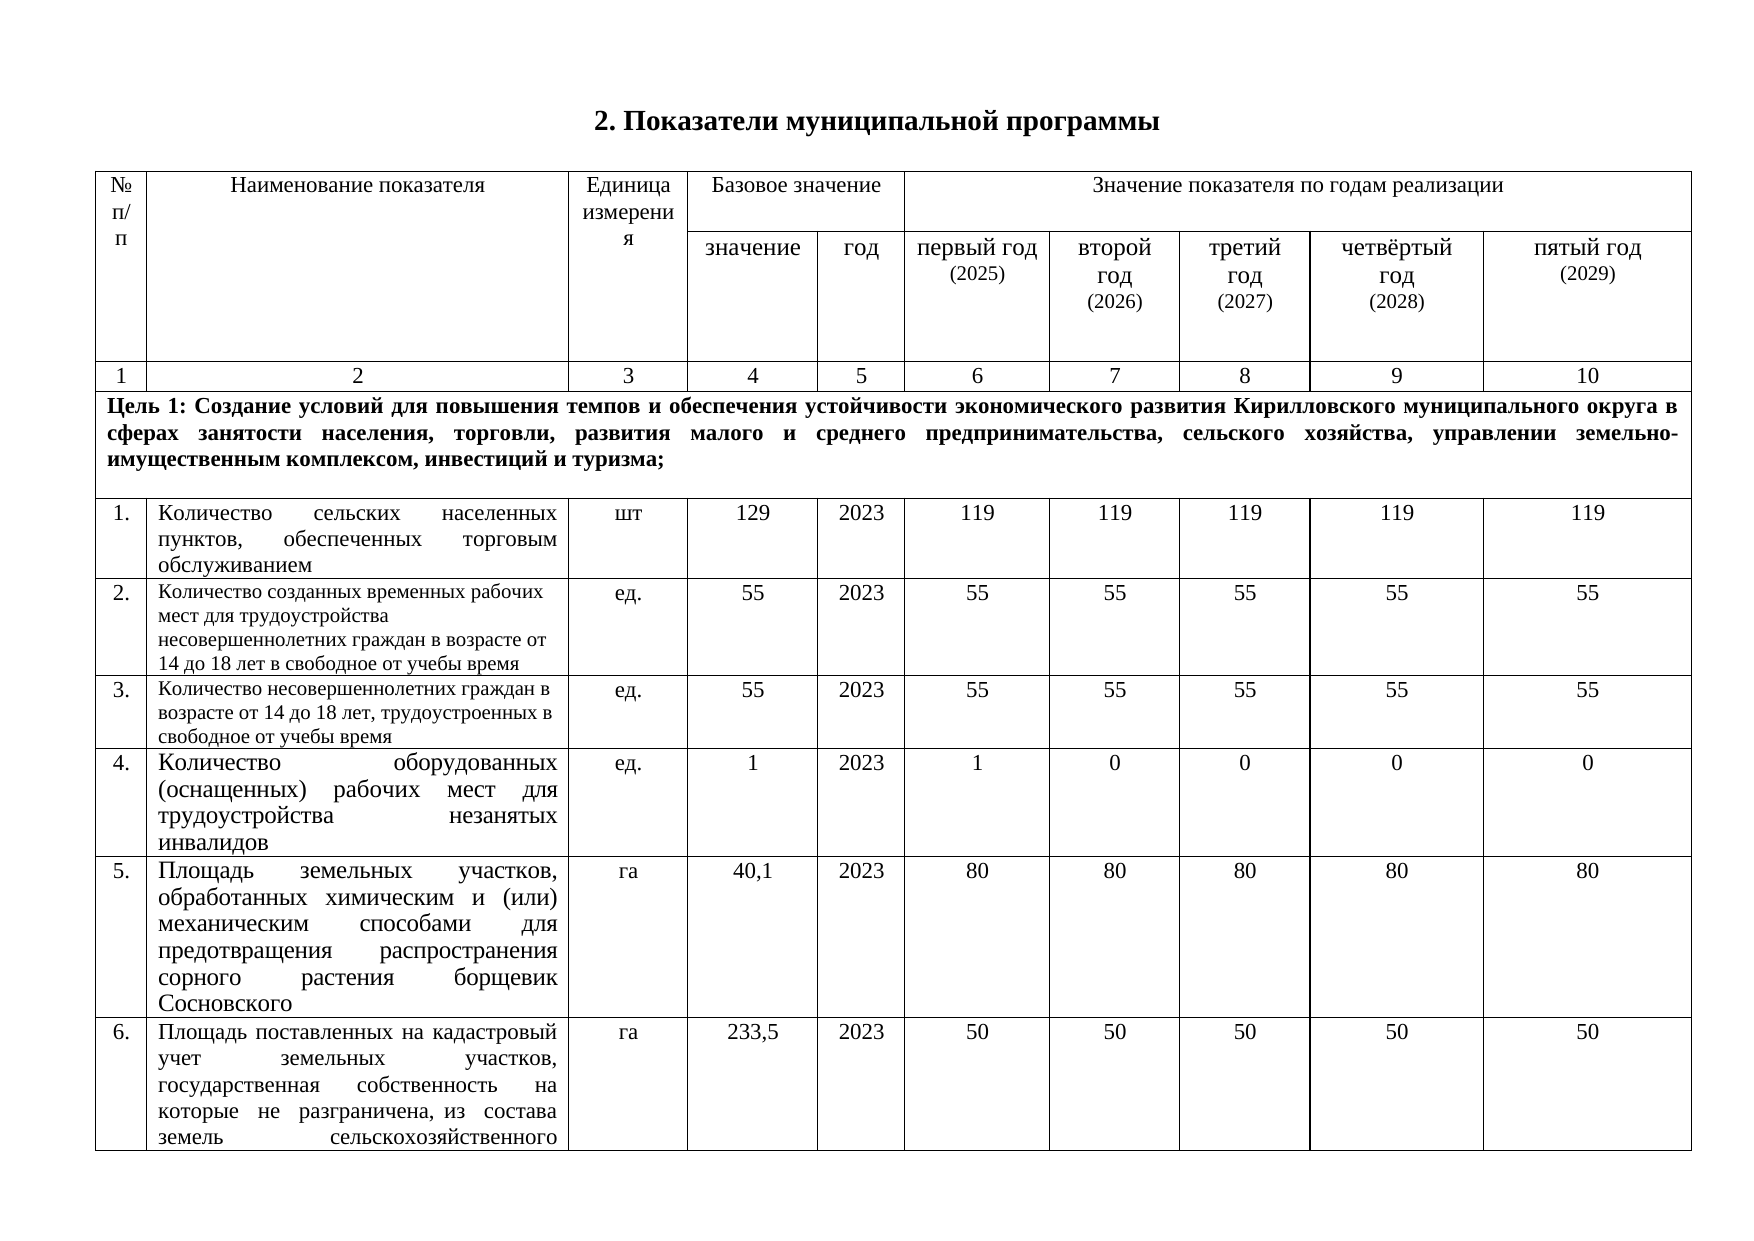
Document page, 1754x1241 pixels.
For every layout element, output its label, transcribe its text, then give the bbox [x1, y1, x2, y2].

table_cell га [569, 1018, 687, 1150]
table_cell 129 [688, 499, 817, 578]
table_cell 119 [905, 499, 1049, 578]
table_cell Количество несовершеннолетних граждан в возрасте от 14 до 18 лет, трудоустроенных в свободное от учебы время [147, 676, 568, 748]
table_cell 2023 [818, 676, 904, 748]
table_cell 55 [1484, 579, 1691, 675]
table_cell Цель 1: Создание условий для повышения темпов и обеспечения устойчивости экономического развития Кирилловского муниципального округа в сферах занятости населения, торговли, развития малого и среднего предпринимательства, сельского хозяйства, управлении земельно-имущественным комплексом, инвестиций и туризма; [96, 392, 1691, 498]
table_header Единица измерения [569, 172, 687, 361]
table_cell 50 [1180, 1018, 1309, 1150]
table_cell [147, 1018, 568, 1150]
table_cell 55 [1311, 579, 1483, 675]
table_cell 6. [96, 1018, 146, 1150]
table_cell 55 [1180, 676, 1309, 748]
table_cell второй год (2026) [1050, 232, 1179, 361]
table_cell 3 [569, 362, 687, 391]
table_cell третий год (2027) [1180, 232, 1309, 361]
table_cell 80 [1050, 857, 1179, 1017]
table_cell 55 [905, 579, 1049, 675]
table_cell 55 [1050, 676, 1179, 748]
table_cell 5 [818, 362, 904, 391]
table_cell 0 [1484, 749, 1691, 856]
table_header № п/п [96, 172, 146, 361]
table_cell 55 [905, 676, 1049, 748]
table_cell 55 [1180, 579, 1309, 675]
table_cell 50 [1484, 1018, 1691, 1150]
table_cell 119 [1311, 499, 1483, 578]
table_cell Количество созданных временных рабочих мест для трудоустройства несовершеннолетних граждан в возрасте от 14 до 18 лет в свободное от учебы время [147, 579, 568, 675]
table_cell ед. [569, 579, 687, 675]
table_cell первый год (2025) [905, 232, 1049, 361]
table_cell Площадь земельных участков, обработанных химическим и (или) механическим способами для предотвращения распространения сорного растения борщевик Сосновского [147, 857, 568, 1017]
table_header Базовое значение [688, 172, 904, 231]
table_cell 0 [1180, 749, 1309, 856]
table_cell 9 [1311, 362, 1483, 391]
table_cell 55 [688, 676, 817, 748]
table_cell 55 [688, 579, 817, 675]
table_cell 2023 [818, 749, 904, 856]
table_cell 119 [1180, 499, 1309, 578]
table_cell 4. [96, 749, 146, 856]
table_cell га [569, 857, 687, 1017]
table_cell 2 [147, 362, 568, 391]
table_cell 50 [905, 1018, 1049, 1150]
table_cell четвёртый год (2028) [1311, 232, 1483, 361]
table_cell 1 [688, 749, 817, 856]
table_cell 40,1 [688, 857, 817, 1017]
table_header Наименование показателя [147, 172, 568, 361]
table_cell Количество сельских населенных пунктов, обеспеченных торговым обслуживанием [147, 499, 568, 578]
table_cell 55 [1050, 579, 1179, 675]
table_cell год [818, 232, 904, 361]
table_cell 8 [1180, 362, 1309, 391]
text 2. Показатели муниципальной программы [118, 103, 1636, 137]
table_cell 2023 [818, 579, 904, 675]
table_cell 1 [905, 749, 1049, 856]
table_cell ед. [569, 676, 687, 748]
table_header Значение показателя по годам реализации [905, 172, 1691, 231]
table_cell 80 [905, 857, 1049, 1017]
table_cell 2023 [818, 857, 904, 1017]
table_cell 50 [1311, 1018, 1483, 1150]
table_cell 4 [688, 362, 817, 391]
table_cell пятый год (2029) [1484, 232, 1691, 361]
table_cell 0 [1050, 749, 1179, 856]
table_cell 3. [96, 676, 146, 748]
table_cell 119 [1484, 499, 1691, 578]
table_cell 1. [96, 499, 146, 578]
table_cell 80 [1484, 857, 1691, 1017]
table_cell 119 [1050, 499, 1179, 578]
table_cell 80 [1311, 857, 1483, 1017]
table_cell 55 [1311, 676, 1483, 748]
table_cell 10 [1484, 362, 1691, 391]
table_cell 2023 [818, 1018, 904, 1150]
table_cell ед. [569, 749, 687, 856]
table_cell 2023 [818, 499, 904, 578]
table_cell шт [569, 499, 687, 578]
table_cell 5. [96, 857, 146, 1017]
table_cell 233,5 [688, 1018, 817, 1150]
table_cell 1 [96, 362, 146, 391]
table_cell 0 [1311, 749, 1483, 856]
table_cell значение [688, 232, 817, 361]
table_cell 80 [1180, 857, 1309, 1017]
table_cell 55 [1484, 676, 1691, 748]
table_cell Количество оборудованных (оснащенных) рабочих мест для трудоустройства незанятых инвалидов [147, 749, 568, 856]
table_cell 6 [905, 362, 1049, 391]
table_cell 7 [1050, 362, 1179, 391]
table_cell 50 [1050, 1018, 1179, 1150]
table_cell 2. [96, 579, 146, 675]
